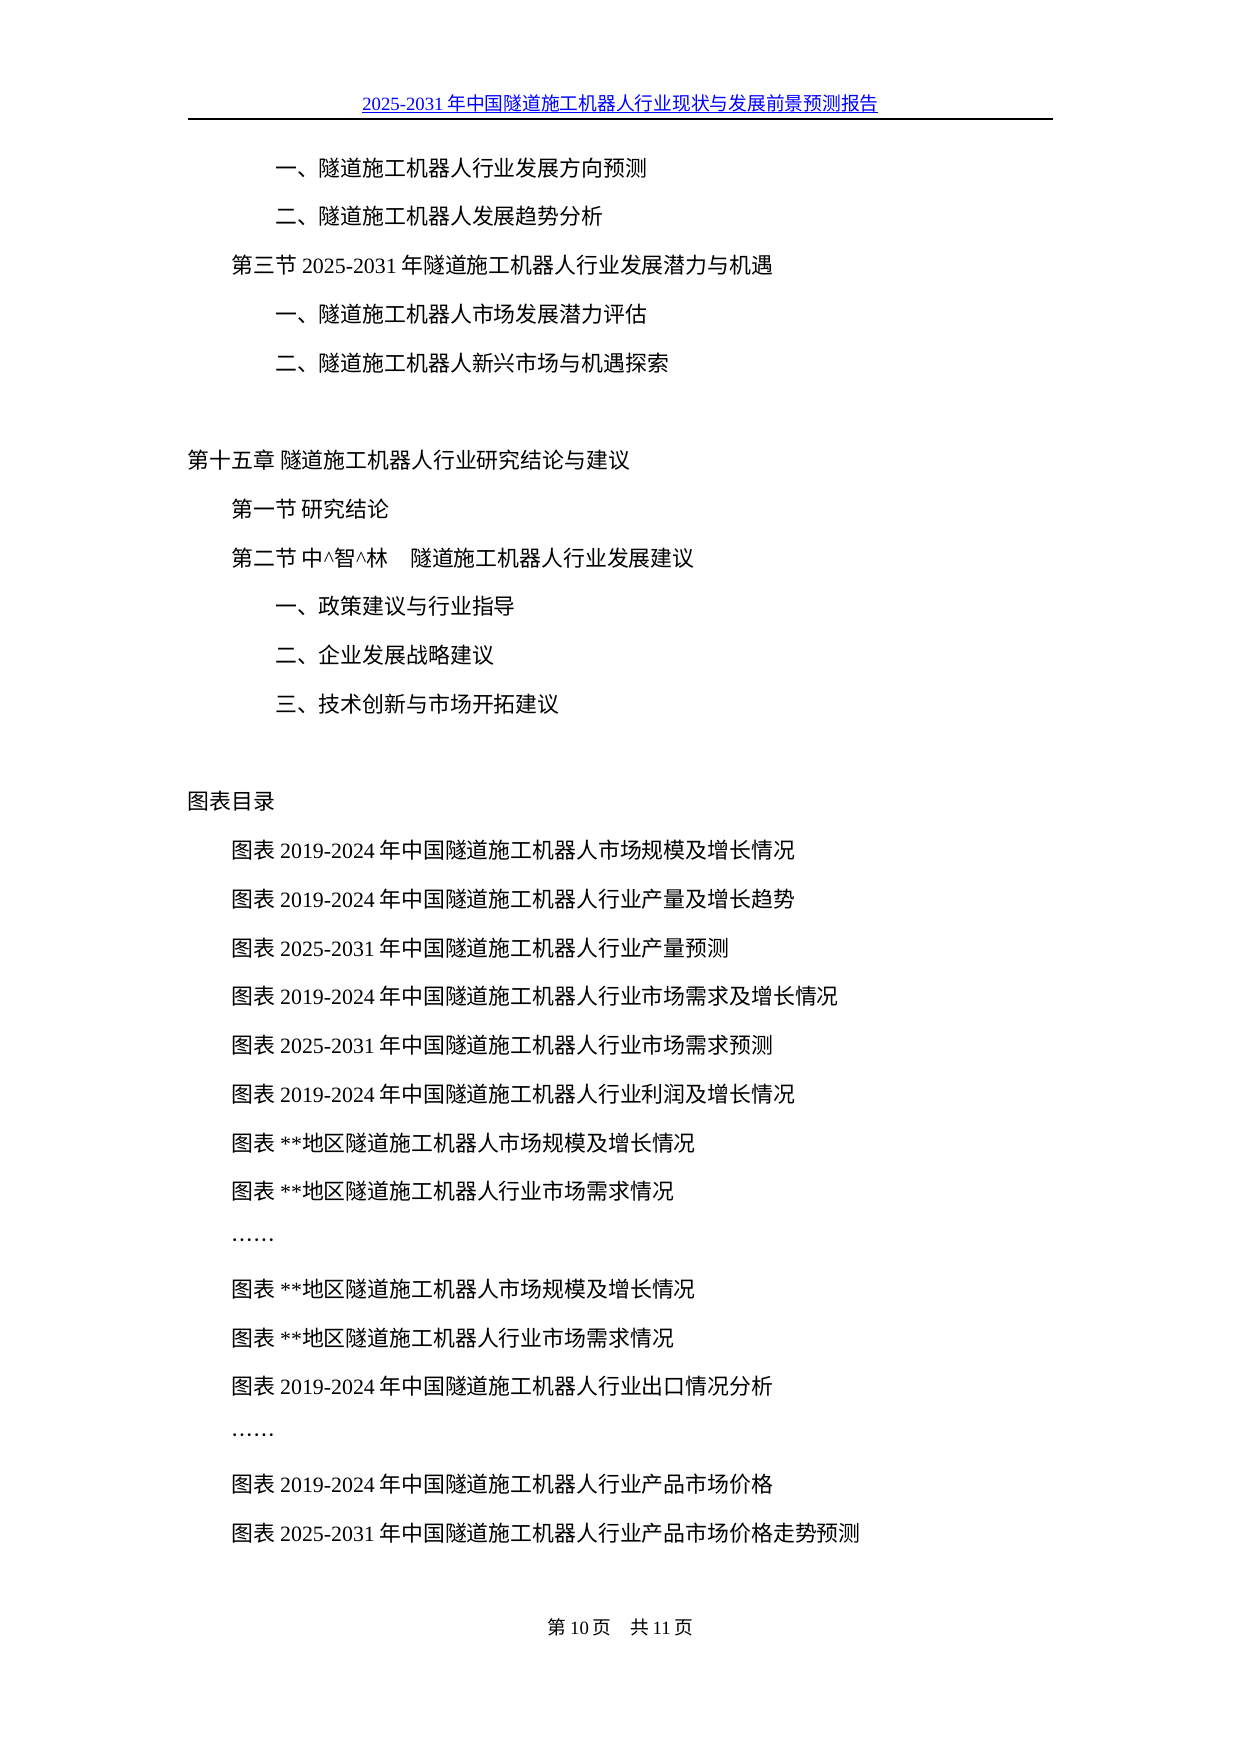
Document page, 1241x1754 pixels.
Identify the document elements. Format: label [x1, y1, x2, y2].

text [187, 150, 1053, 1548]
